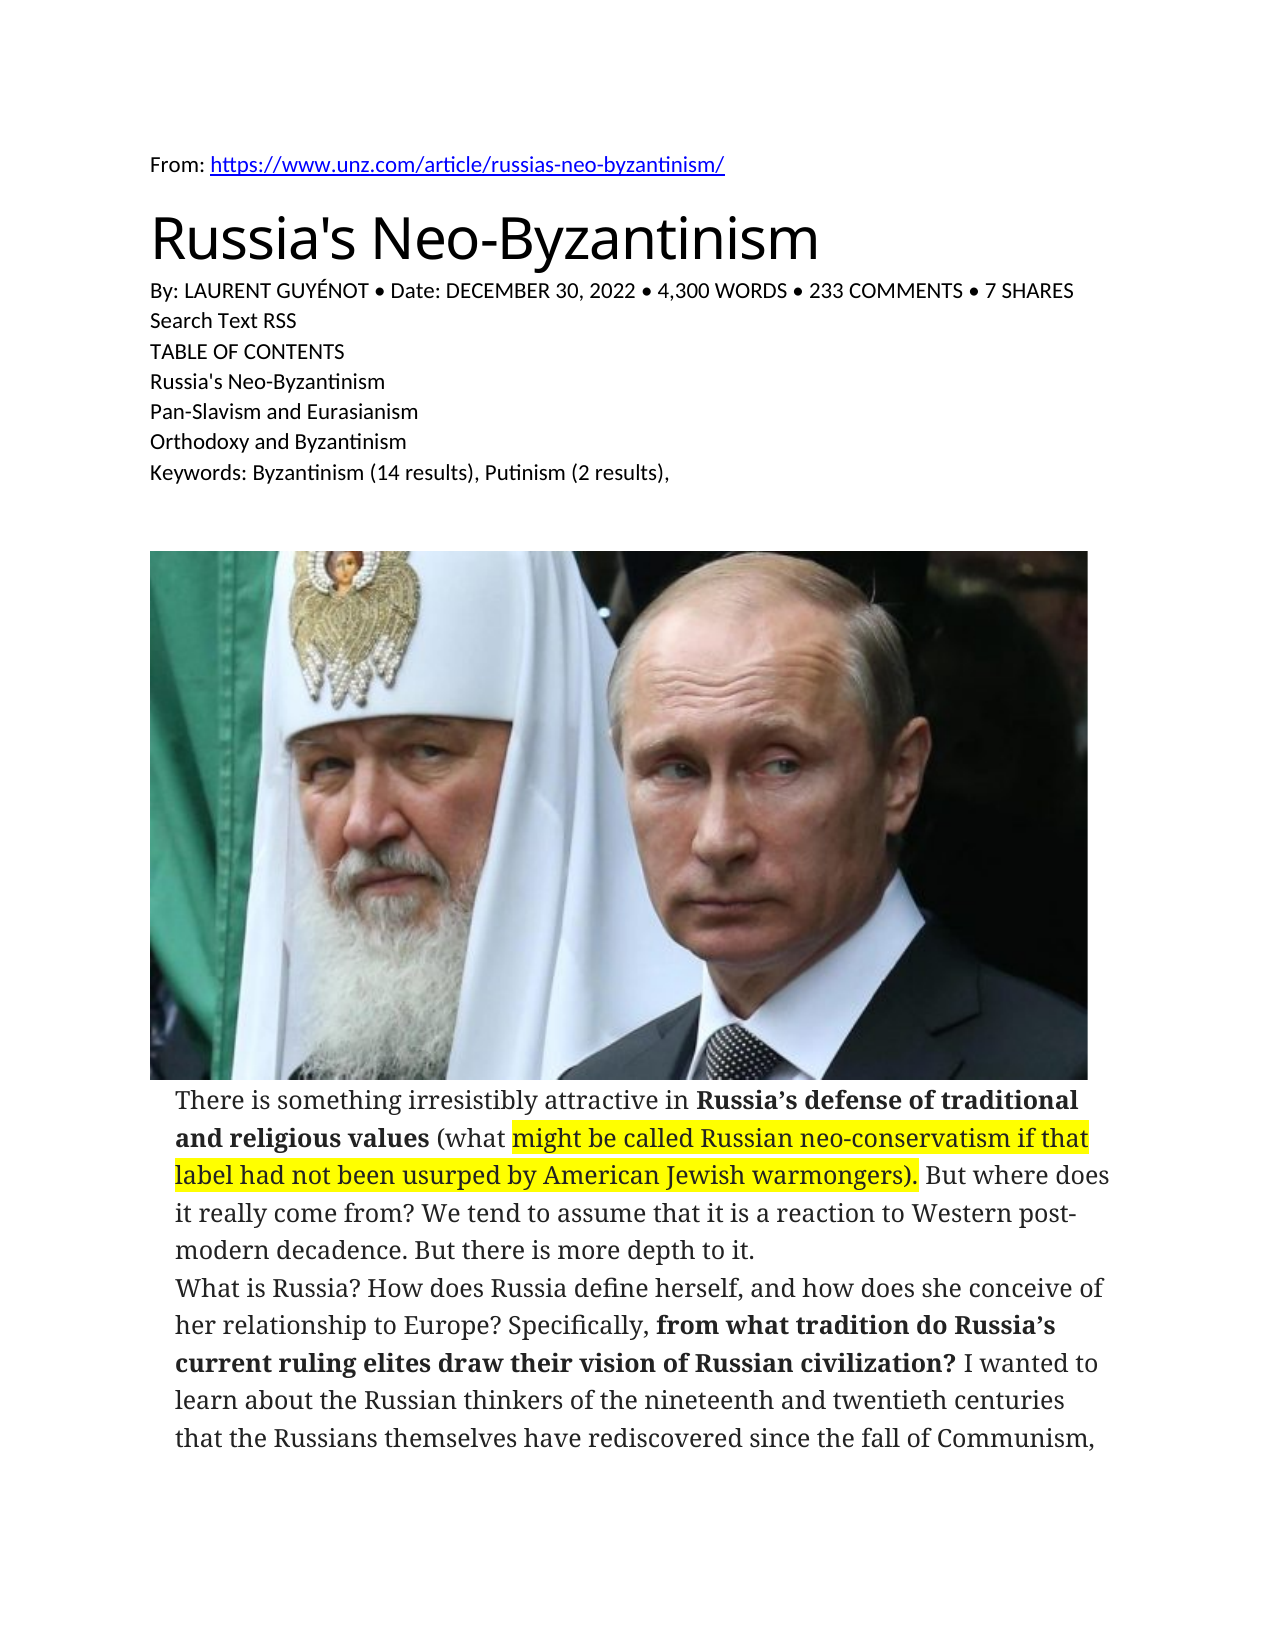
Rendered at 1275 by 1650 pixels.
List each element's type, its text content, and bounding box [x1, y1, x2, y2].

text Keywords: Byzantinism (14 results), Putinism (2 results), [150, 458, 1125, 486]
text By: LAURENT GUYÉNOT • Date: DECEMBER 30, 2022 • 4,300 WORDS • 233 COMMENTS • 7 SHARES [150, 276, 1125, 304]
text TABLE OF CONTENTS [150, 337, 1125, 365]
text Orthodoxy and Byzantinism [150, 427, 1125, 455]
text Search Text RSS [150, 307, 1125, 334]
text Russia's Neo-Byzantinism [150, 367, 1125, 395]
text From: https://www.unz.com/article/russias-neo-byzantinism/ [150, 150, 1125, 178]
picture [150, 551, 1088, 1080]
title Russia's Neo-Byzantinism [150, 197, 1125, 276]
text There is something irresistibly attractive in Russia’s defense of traditional and religious values (what might be called Russian neo-conservatism if that label had not been usurped by American Jewish warmongers). But where does it really come from? We tend to assume that it is a reaction to Western post-modern decadence. But there is more depth to it. [175, 1079, 1115, 1267]
text Pan-Slavism and Eurasianism [150, 397, 1125, 425]
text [175, 1267, 1115, 1454]
